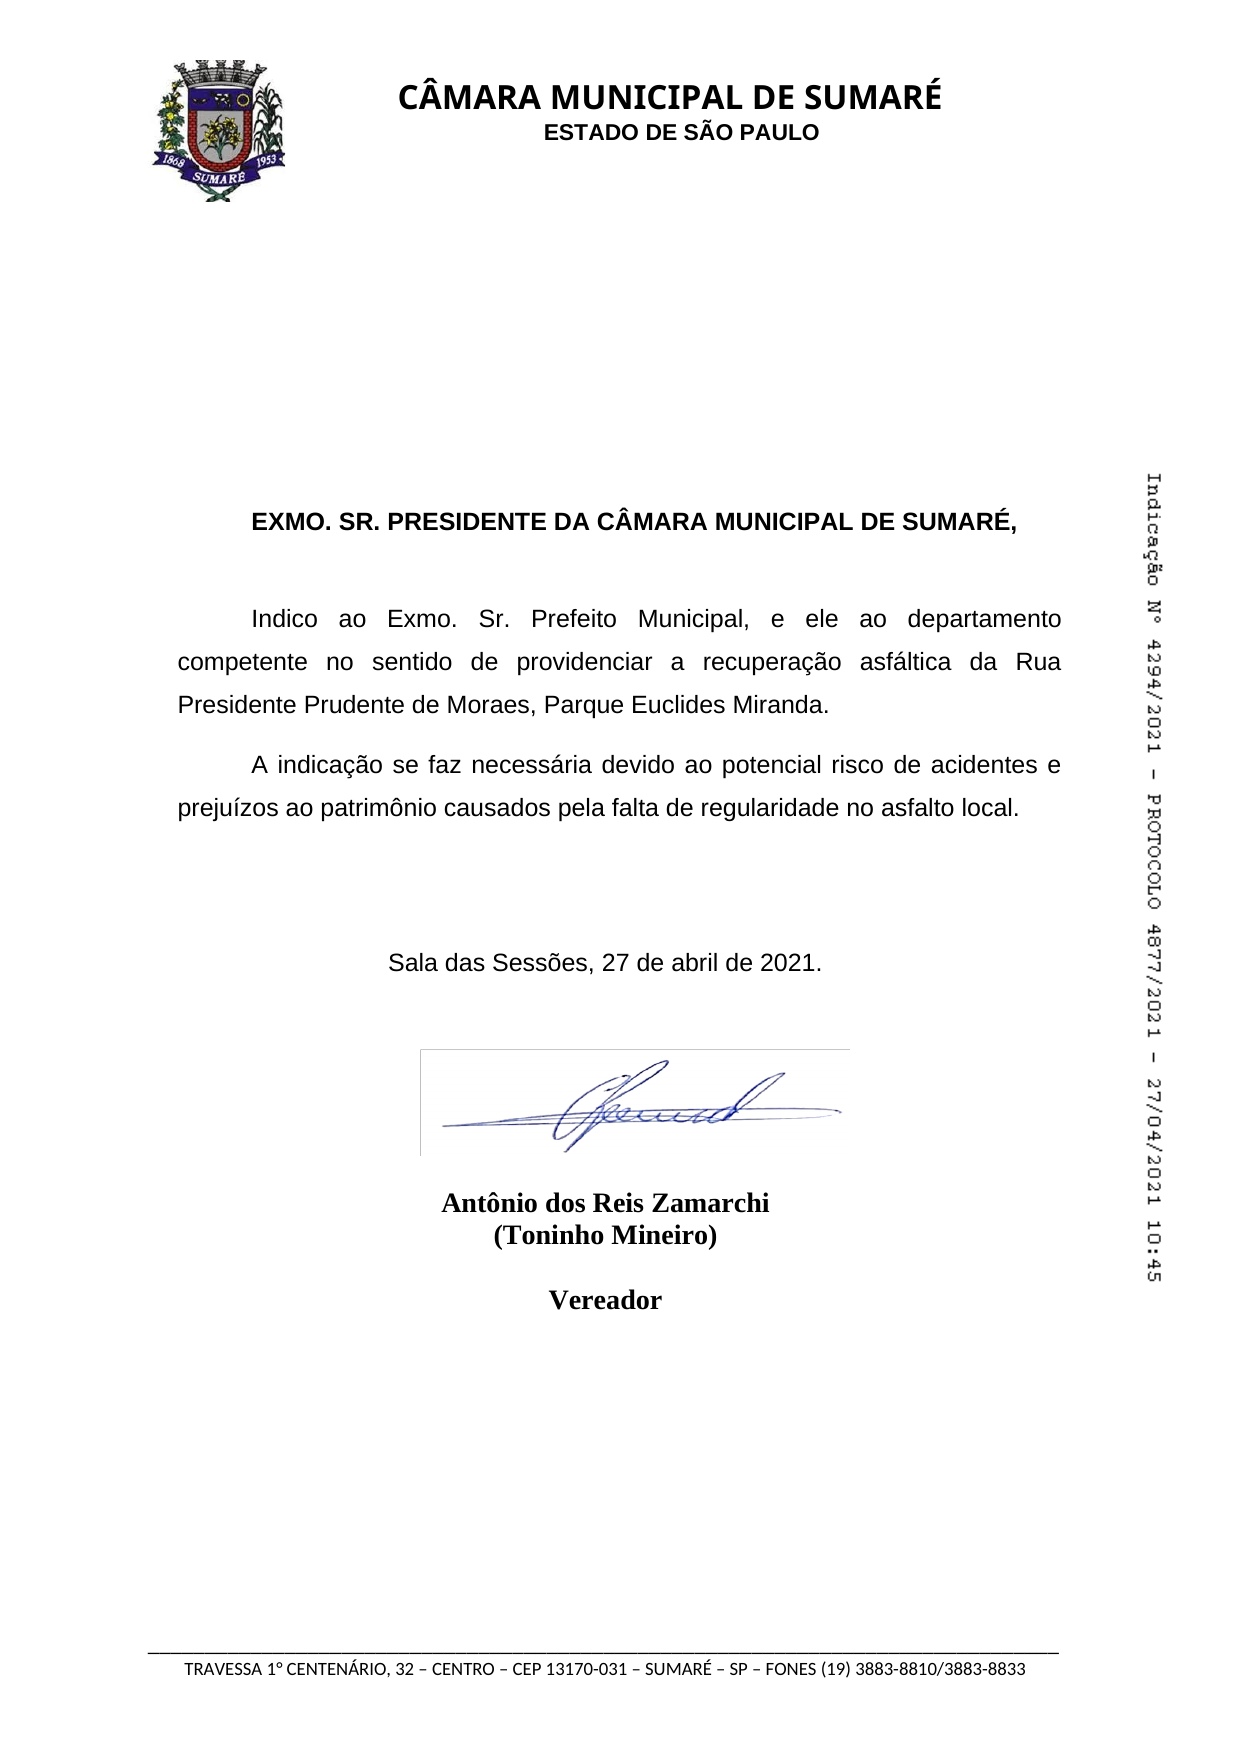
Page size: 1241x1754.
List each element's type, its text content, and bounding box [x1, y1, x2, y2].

picture [1120, 468, 1183, 1286]
picture [147, 60, 286, 202]
text Antônio dos Reis Zamarchi [148, 1186, 1063, 1218]
text Vereador [148, 1283, 1063, 1316]
text Indico ao Exmo. Sr. Prefeito Municipal, e ele ao departamento competente no sentido de providenciar a recuperação asfáltica da Rua Presidente Prudente de Moraes, Parque Euclides Miranda. [177, 604, 1063, 719]
text EXMO. SR. PRESIDENTE DA CÂMARA MUNICIPAL DE SUMARÉ, [177, 507, 1063, 535]
text (Toninho Mineiro) [148, 1218, 1063, 1251]
text Sala das Sessões, 27 de abril de 2021. [148, 948, 1063, 977]
text A indicação se faz necessária devido ao potencial risco de acidentes e prejuízos ao patrimônio causados pela falta de regularidade no asfalto local. [177, 750, 1063, 822]
picture [406, 1043, 864, 1167]
